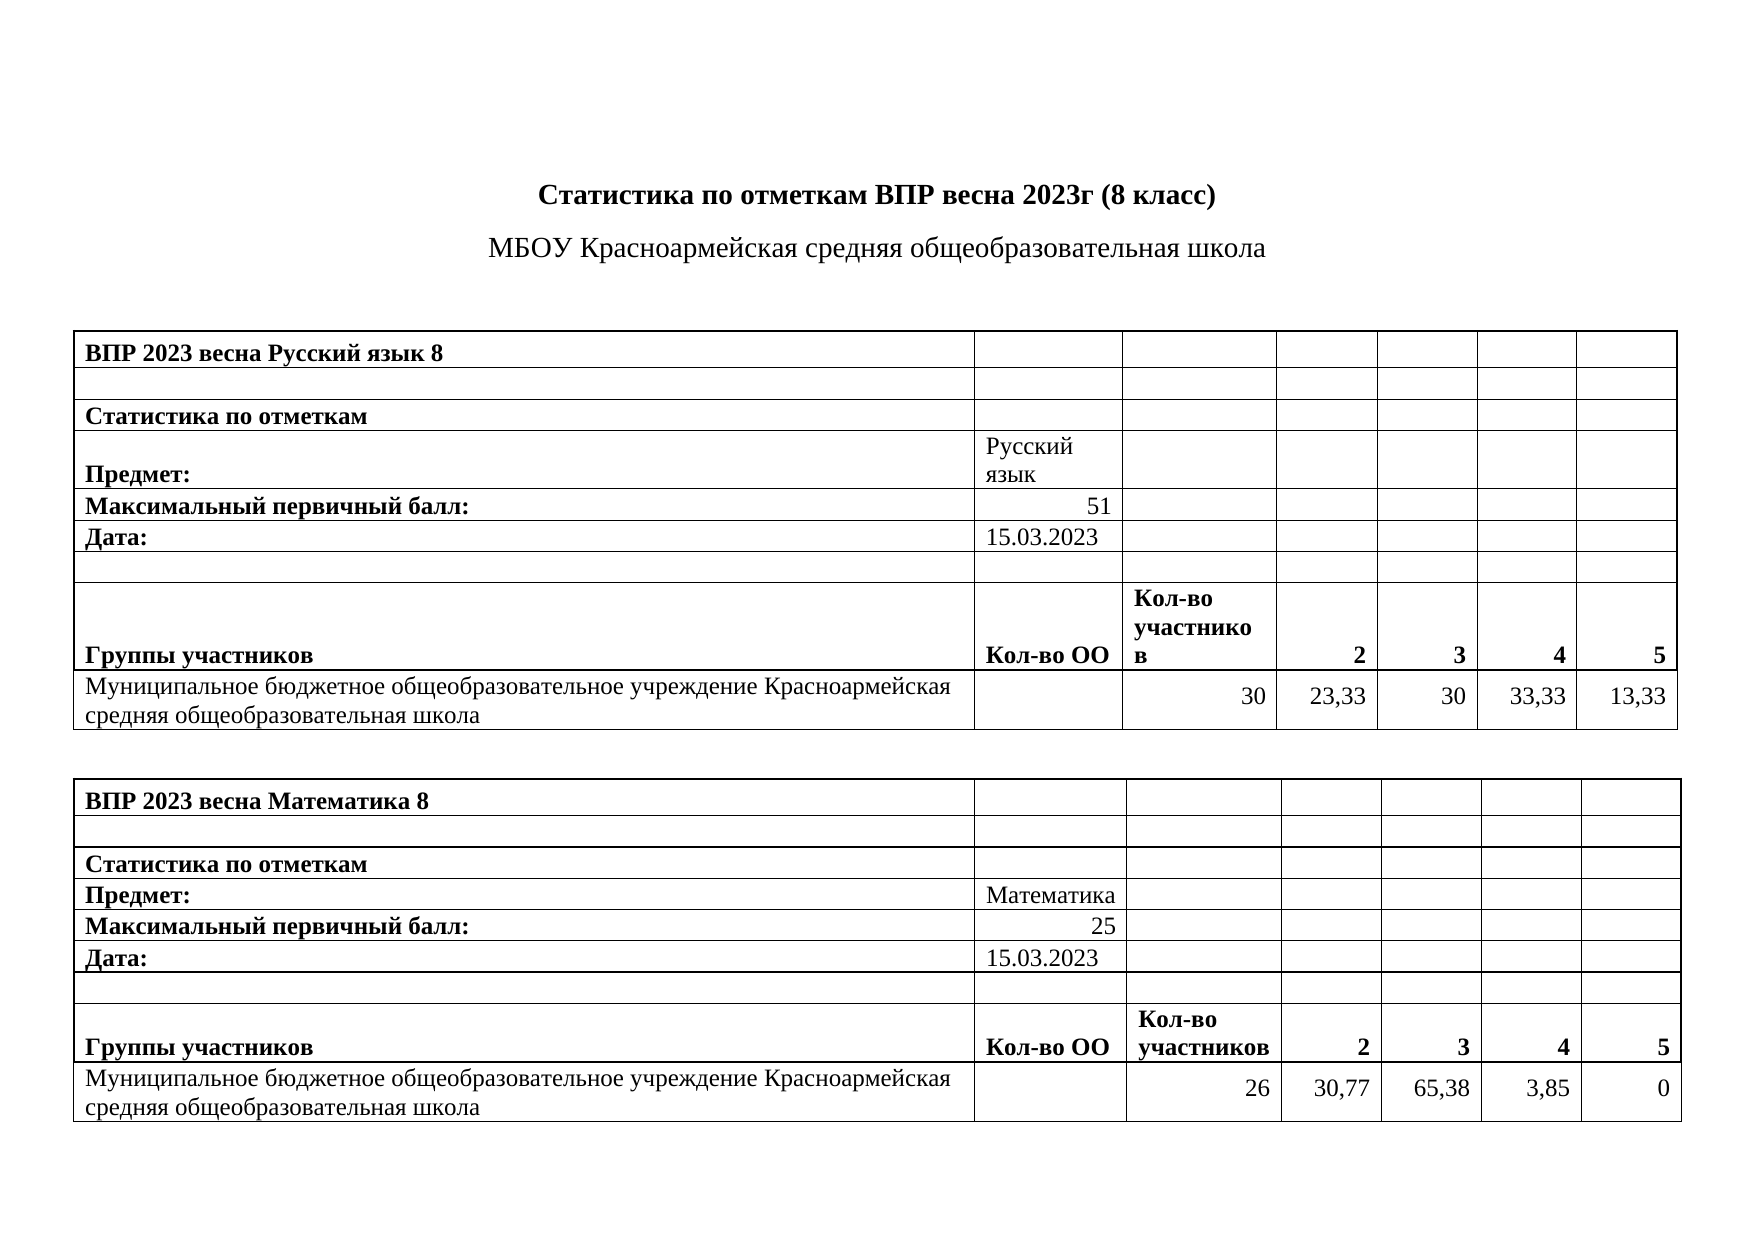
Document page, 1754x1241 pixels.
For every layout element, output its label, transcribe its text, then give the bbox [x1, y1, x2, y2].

table_cell [1577, 489, 1676, 519]
table_cell [1123, 489, 1276, 519]
table_cell [1123, 368, 1276, 398]
table_cell Муниципальное бюджетное общеобразовательное учреждение Красноармейская средняя общеобразовательная школа [74, 1063, 974, 1121]
table_cell [975, 671, 1122, 729]
table_cell Муниципальное бюджетное общеобразовательное учреждение Красноармейская средняя общеобразовательная школа [74, 671, 974, 729]
table_cell [1123, 400, 1276, 430]
table_cell [1277, 368, 1377, 398]
table_cell [75, 368, 974, 398]
table_cell [975, 552, 1122, 582]
table_cell Предмет: [75, 431, 974, 488]
table_cell [1123, 431, 1276, 488]
table_cell [1277, 431, 1377, 488]
table_cell [1478, 552, 1576, 582]
table_cell Максимальный первичный балл: [75, 489, 974, 519]
table_cell [1123, 552, 1276, 582]
table_cell [1378, 431, 1477, 488]
table_cell [1378, 400, 1477, 430]
table_cell 30 [1123, 671, 1276, 729]
table_cell [1582, 910, 1680, 940]
table_header [1127, 780, 1281, 815]
table_cell [1123, 521, 1276, 551]
table_cell [1277, 489, 1377, 519]
table_cell [1382, 910, 1481, 940]
table_cell Максимальный первичный балл: [75, 910, 974, 940]
table_cell Дата: [75, 941, 974, 971]
table_header [1582, 780, 1680, 815]
table_cell Кол-во ОО [975, 583, 1122, 669]
table_cell 65,38 [1382, 1063, 1481, 1121]
table_cell 51 [975, 489, 1122, 519]
table_cell [1478, 521, 1576, 551]
table_cell [1127, 910, 1281, 940]
table_cell [1282, 973, 1381, 1003]
table_cell [75, 973, 974, 1003]
table_cell [1382, 816, 1481, 846]
table_cell [75, 816, 974, 846]
table_cell [1382, 879, 1481, 909]
table_cell [1482, 848, 1581, 878]
table_cell [1282, 816, 1381, 846]
table_cell [1382, 941, 1481, 971]
table_cell [1577, 431, 1676, 488]
table_cell 3 [1378, 583, 1477, 669]
table_cell [1482, 941, 1581, 971]
table_cell 30 [1378, 671, 1477, 729]
text МБОУ Красноармейская средняя общеобразовательная школа [118, 230, 1636, 263]
table_cell 2 [1282, 1004, 1381, 1061]
table_cell [1378, 552, 1477, 582]
table_cell [975, 973, 1126, 1003]
table_cell [1482, 816, 1581, 846]
table_cell 5 [1582, 1004, 1680, 1061]
table_cell [1582, 941, 1680, 971]
table_cell Кол-во ОО [975, 1004, 1126, 1061]
table_cell 23,33 [1277, 671, 1377, 729]
table_cell [1577, 552, 1676, 582]
table_cell [1482, 879, 1581, 909]
table_cell Группы участников [75, 583, 974, 669]
table_header [975, 332, 1122, 367]
table_cell [1382, 973, 1481, 1003]
table_cell [1277, 521, 1377, 551]
table_cell Группы участников [75, 1004, 974, 1061]
table_cell [1482, 910, 1581, 940]
table_cell [1582, 879, 1680, 909]
table_cell [1582, 816, 1680, 846]
table_cell 15.03.2023 [975, 521, 1122, 551]
table_cell [1482, 973, 1581, 1003]
table_cell 5 [1577, 583, 1676, 669]
table_cell [1478, 489, 1576, 519]
table_cell [975, 848, 1126, 878]
table_cell Статистика по отметкам [75, 400, 974, 430]
table_cell [1582, 973, 1680, 1003]
table_cell 13,33 [1577, 671, 1677, 729]
table_cell [1282, 910, 1381, 940]
table_cell Предмет: [75, 879, 974, 909]
table_cell [975, 816, 1126, 846]
table_header [1577, 332, 1676, 367]
table_cell [1478, 400, 1576, 430]
table_cell 4 [1478, 583, 1576, 669]
text Статистика по отметкам ВПР весна 2023г (8 класс) [118, 177, 1636, 211]
table_header [1382, 780, 1481, 815]
table_cell [1382, 848, 1481, 878]
table_cell Кол-во участников [1127, 1004, 1281, 1061]
table_header [1482, 780, 1581, 815]
table_cell 4 [1482, 1004, 1581, 1061]
table_cell [975, 368, 1122, 398]
table_cell Статистика по отметкам [75, 848, 974, 878]
table_cell [1282, 848, 1381, 878]
table_cell [975, 1063, 1126, 1121]
table_cell [1277, 552, 1377, 582]
table_cell 3 [1382, 1004, 1481, 1061]
table_header [1123, 332, 1276, 367]
table_header [1478, 332, 1576, 367]
table_cell 15.03.2023 [975, 941, 1126, 971]
table_cell [1127, 816, 1281, 846]
table_cell [1478, 368, 1576, 398]
table_cell [1478, 431, 1576, 488]
table_header [975, 780, 1126, 815]
table_cell [1282, 941, 1381, 971]
table_cell 25 [975, 910, 1126, 940]
table_cell 33,33 [1478, 671, 1576, 729]
table_cell [1378, 368, 1477, 398]
table_cell [1127, 941, 1281, 971]
table_header [1378, 332, 1477, 367]
table_cell 26 [1127, 1063, 1281, 1121]
table_cell 0 [1582, 1063, 1681, 1121]
table_cell 30,77 [1282, 1063, 1381, 1121]
table_cell Дата: [75, 521, 974, 551]
table_cell [975, 400, 1122, 430]
table_cell [1577, 400, 1676, 430]
table_cell 3,85 [1482, 1063, 1581, 1121]
table_cell 2 [1277, 583, 1377, 669]
table_cell Математика [975, 879, 1126, 909]
table_cell [1378, 521, 1477, 551]
table_header [1282, 780, 1381, 815]
table_cell Русский язык [975, 431, 1122, 488]
table_cell [1582, 848, 1680, 878]
table_cell [1277, 400, 1377, 430]
table_cell [75, 552, 974, 582]
table_cell [1282, 879, 1381, 909]
table_cell [1577, 521, 1676, 551]
table_cell Кол-во участников [1123, 583, 1276, 669]
table_cell [1127, 848, 1281, 878]
table_header [1277, 332, 1377, 367]
table_header ВПР 2023 весна Русский язык 8 [75, 332, 974, 367]
table_cell [1127, 879, 1281, 909]
table_header ВПР 2023 весна Математика 8 [75, 780, 974, 815]
table_cell [1577, 368, 1676, 398]
table_cell [1378, 489, 1477, 519]
table_cell [1127, 973, 1281, 1003]
